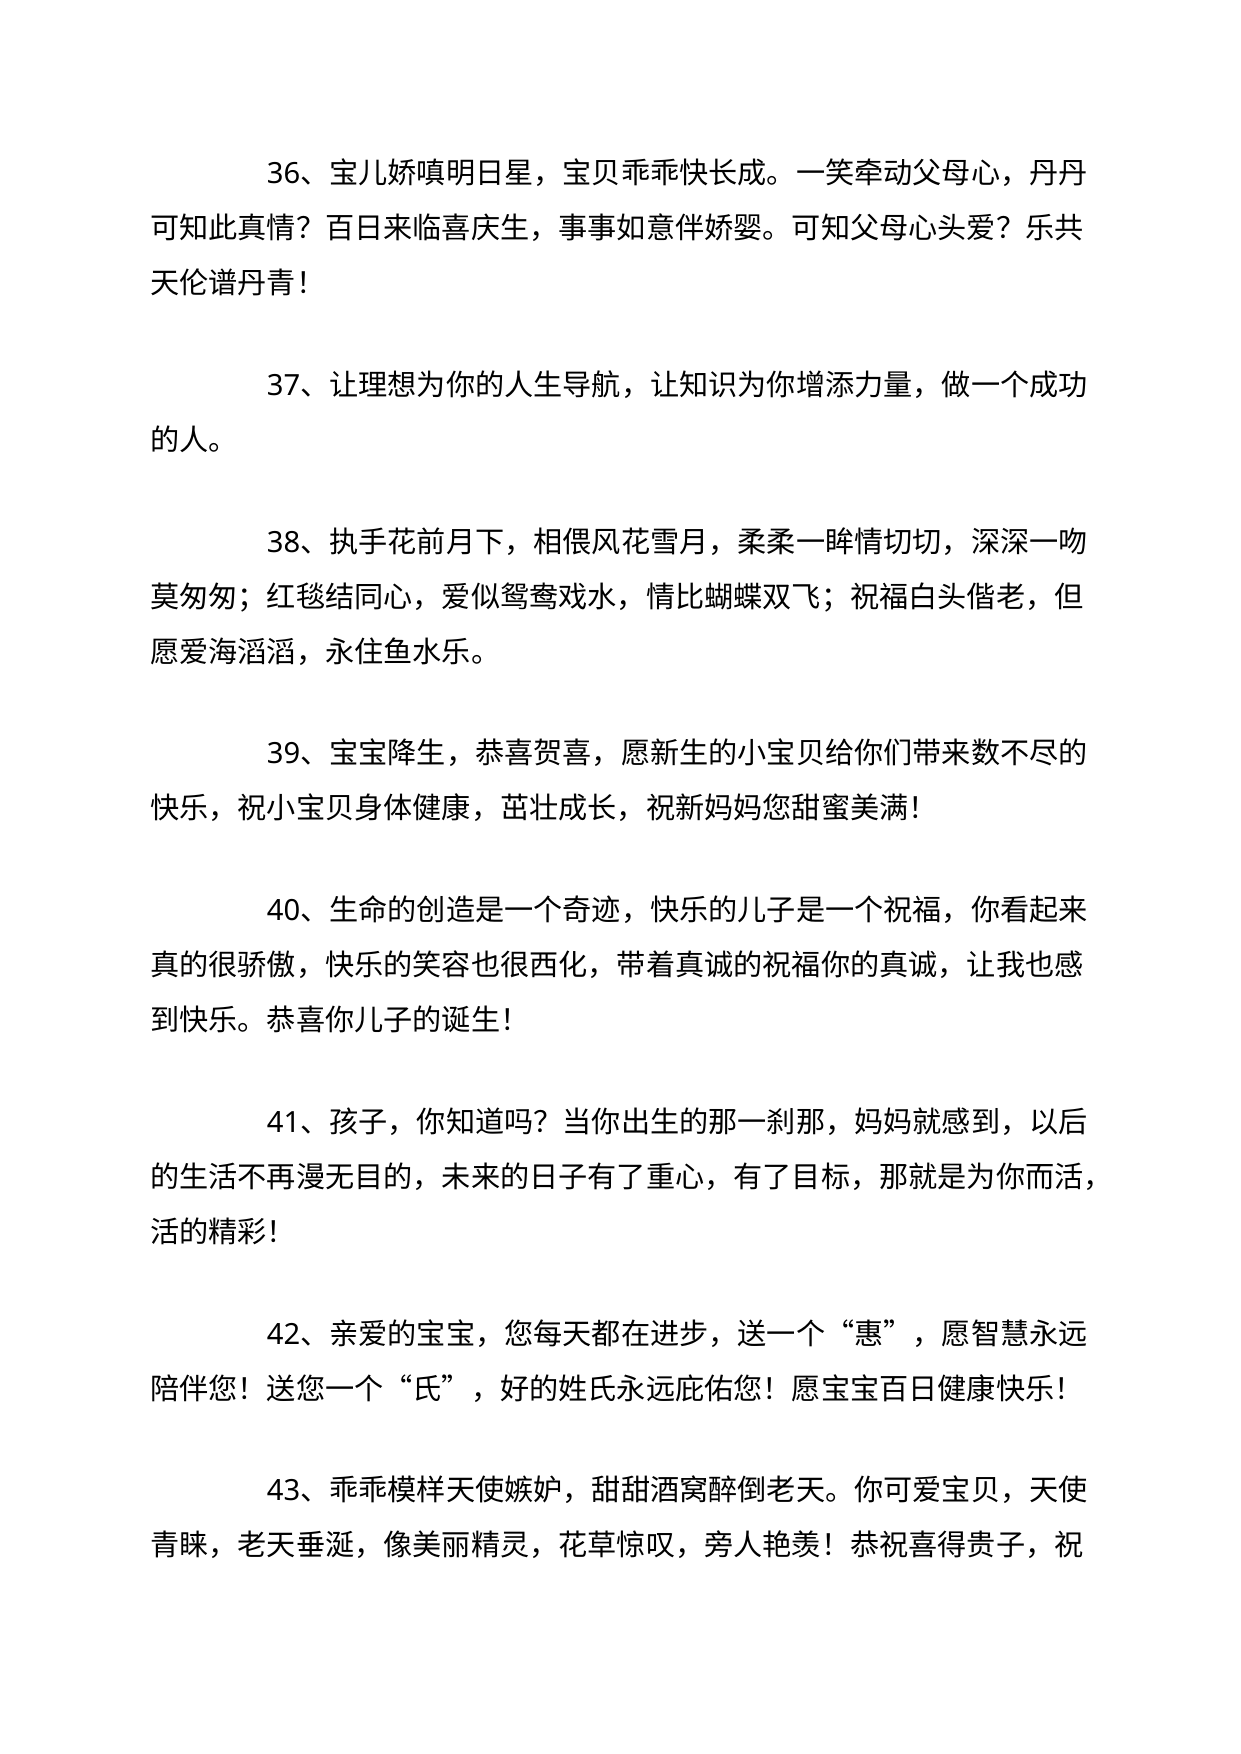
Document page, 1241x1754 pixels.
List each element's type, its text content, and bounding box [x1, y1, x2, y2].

text 40、生命的创造是一个奇迹，快乐的儿子是一个祝福，你看起来真的很骄傲，快乐的笑容也很西化，带着真诚的祝福你的真诚，让我也感到快乐。恭喜你儿子的诞生！ [150, 887, 1090, 1039]
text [150, 1467, 1090, 1564]
text 42、亲爱的宝宝，您每天都在进步，送一个“惠”，愿智慧永远陪伴您！送您一个“氏”，好的姓氏永远庇佑您！愿宝宝百日健康快乐！ [150, 1310, 1090, 1407]
text 38、执手花前月下，相偎风花雪月，柔柔一眸情切切，深深一吻莫匆匆；红毯结同心，爱似鸳鸯戏水，情比蝴蝶双飞；祝福白头偕老，但愿爱海滔滔，永住鱼水乐。 [150, 518, 1090, 671]
text 41、孩子，你知道吗？当你出生的那一刹那，妈妈就感到，以后的生活不再漫无目的，未来的日子有了重心，有了目标，那就是为你而活，活的精彩！ [150, 1098, 1090, 1251]
text 37、让理想为你的人生导航，让知识为你增添力量，做一个成功的人。 [150, 362, 1090, 459]
text 36、宝儿娇嗔明日星，宝贝乖乖快长成。一笑牵动父母心，丹丹可知此真情？百日来临喜庆生，事事如意伴娇婴。可知父母心头爱？乐共天伦谱丹青！ [150, 150, 1090, 302]
text 39、宝宝降生，恭喜贺喜，愿新生的小宝贝给你们带来数不尽的快乐，祝小宝贝身体健康，茁壮成长，祝新妈妈您甜蜜美满！ [150, 730, 1090, 827]
